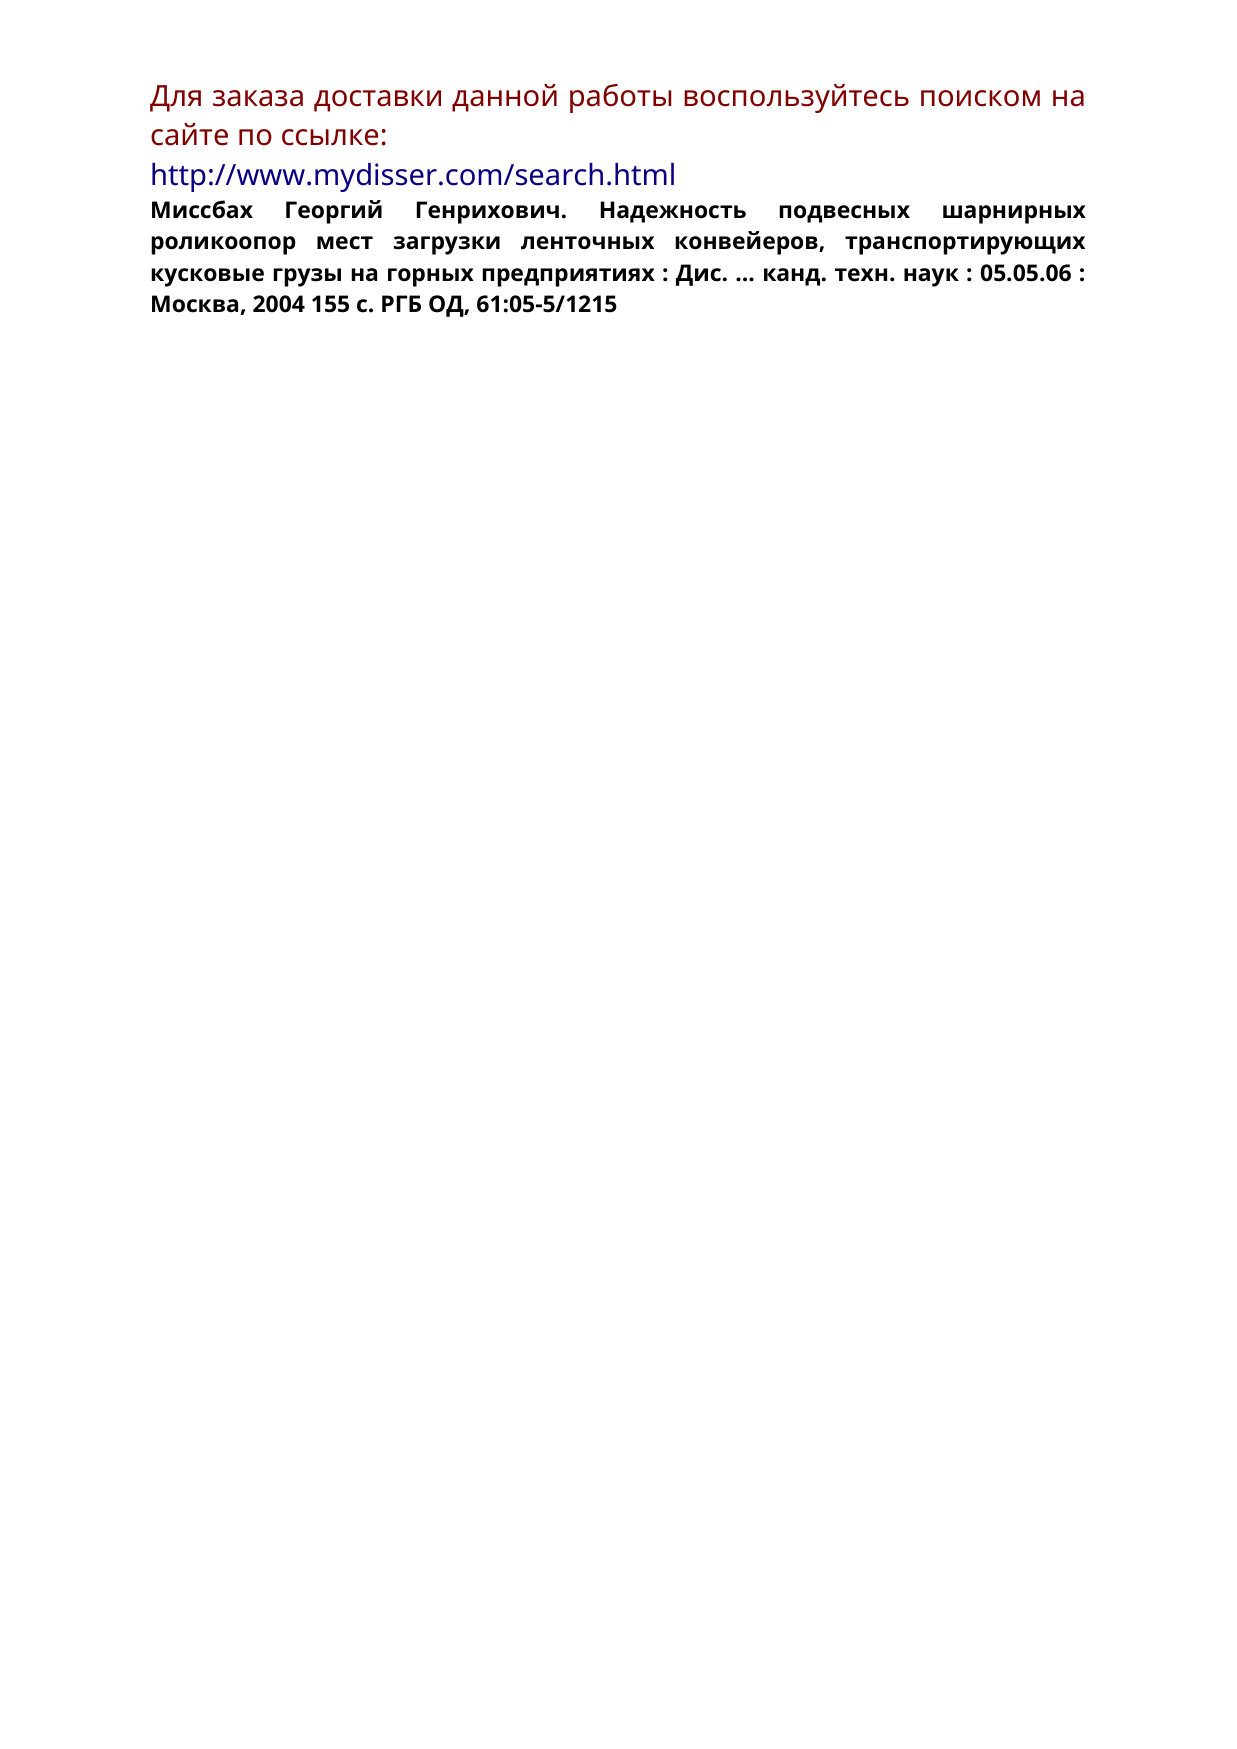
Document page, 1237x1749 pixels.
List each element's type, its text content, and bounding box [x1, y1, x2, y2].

text Миссбах Георгий Генрихович. Надежность подвесных шарнирных роликоопор мест загрузки ленточных конвейеров, транспортирующих кусковые грузы на горных предприятиях : Дис. ... канд. техн. наук : 05.05.06 : Москва, 2004 155 c. РГБ ОД, 61:05-5/1215 [150, 194, 1086, 319]
